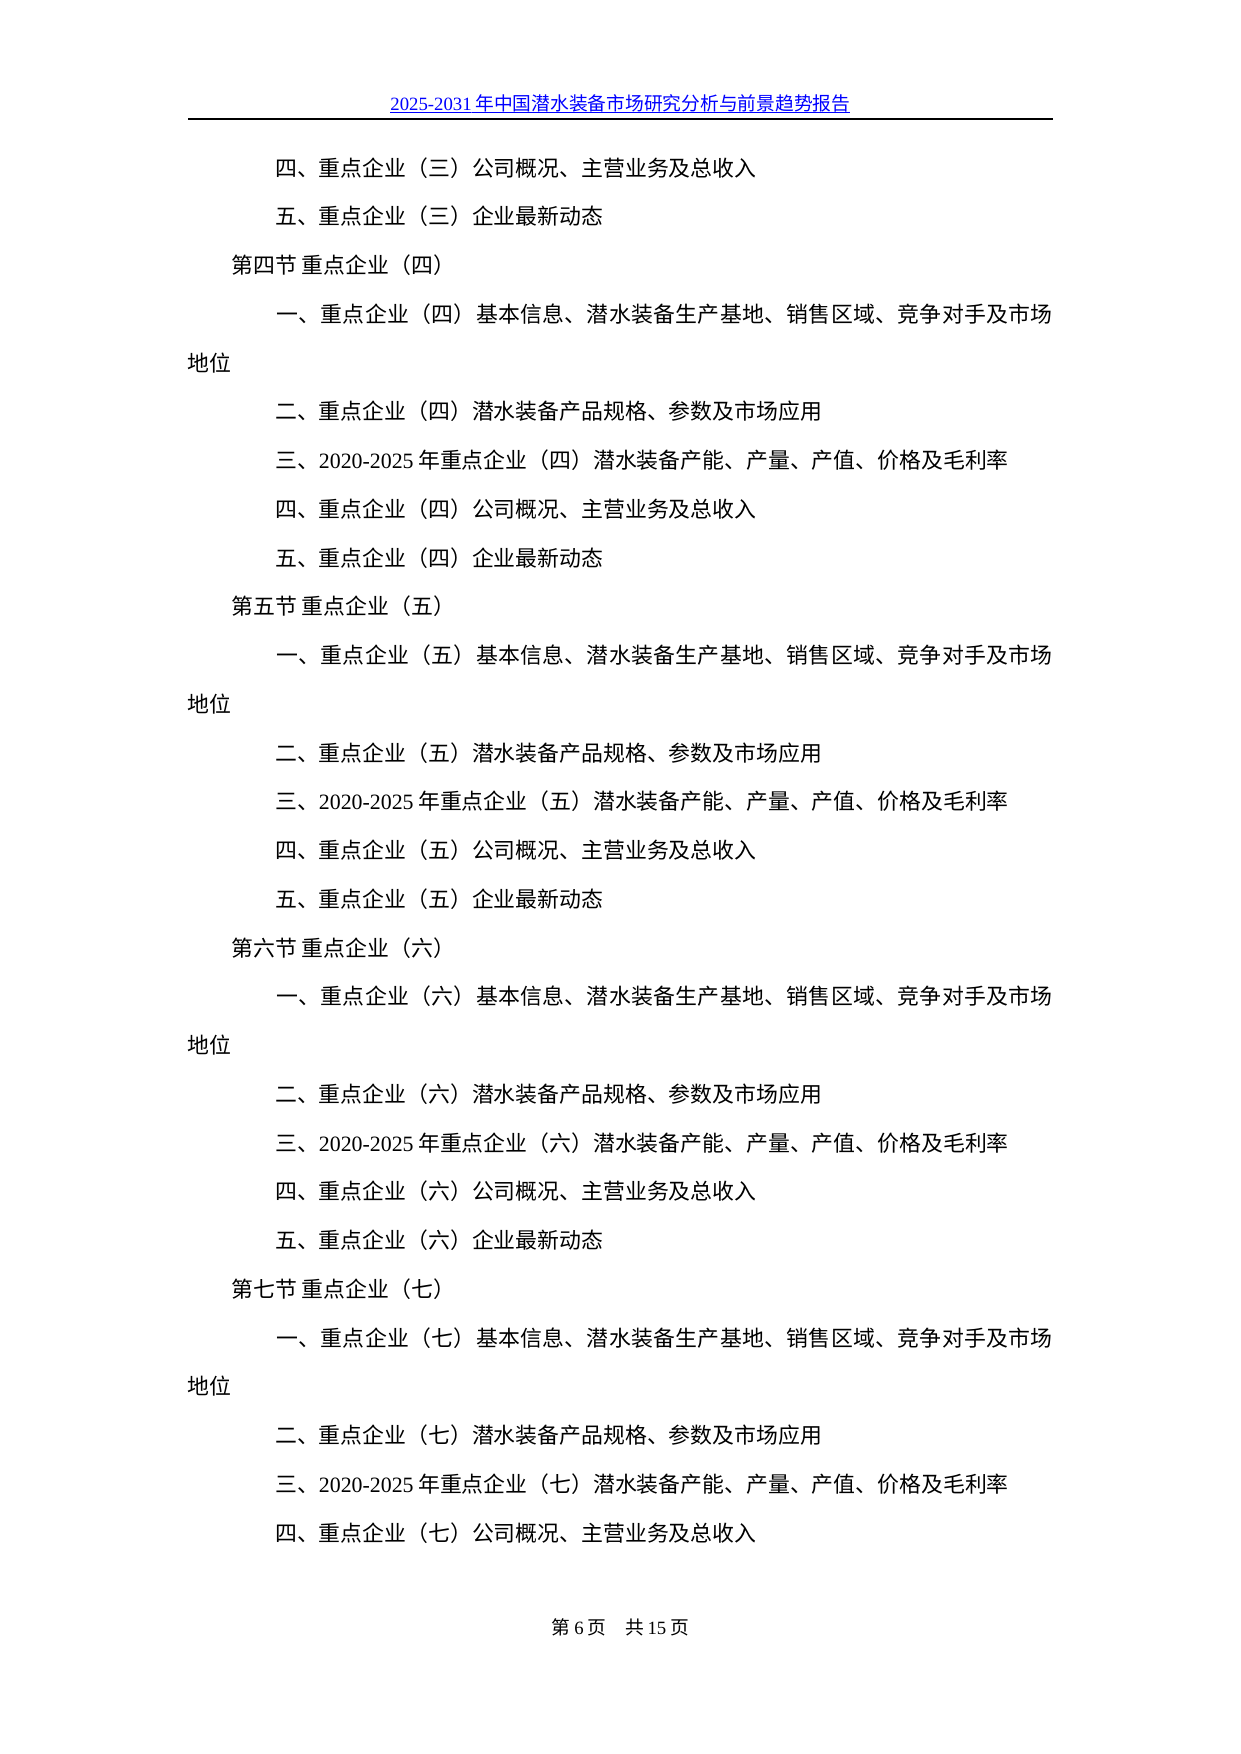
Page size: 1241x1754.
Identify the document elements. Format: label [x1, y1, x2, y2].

text [187, 150, 1053, 1548]
